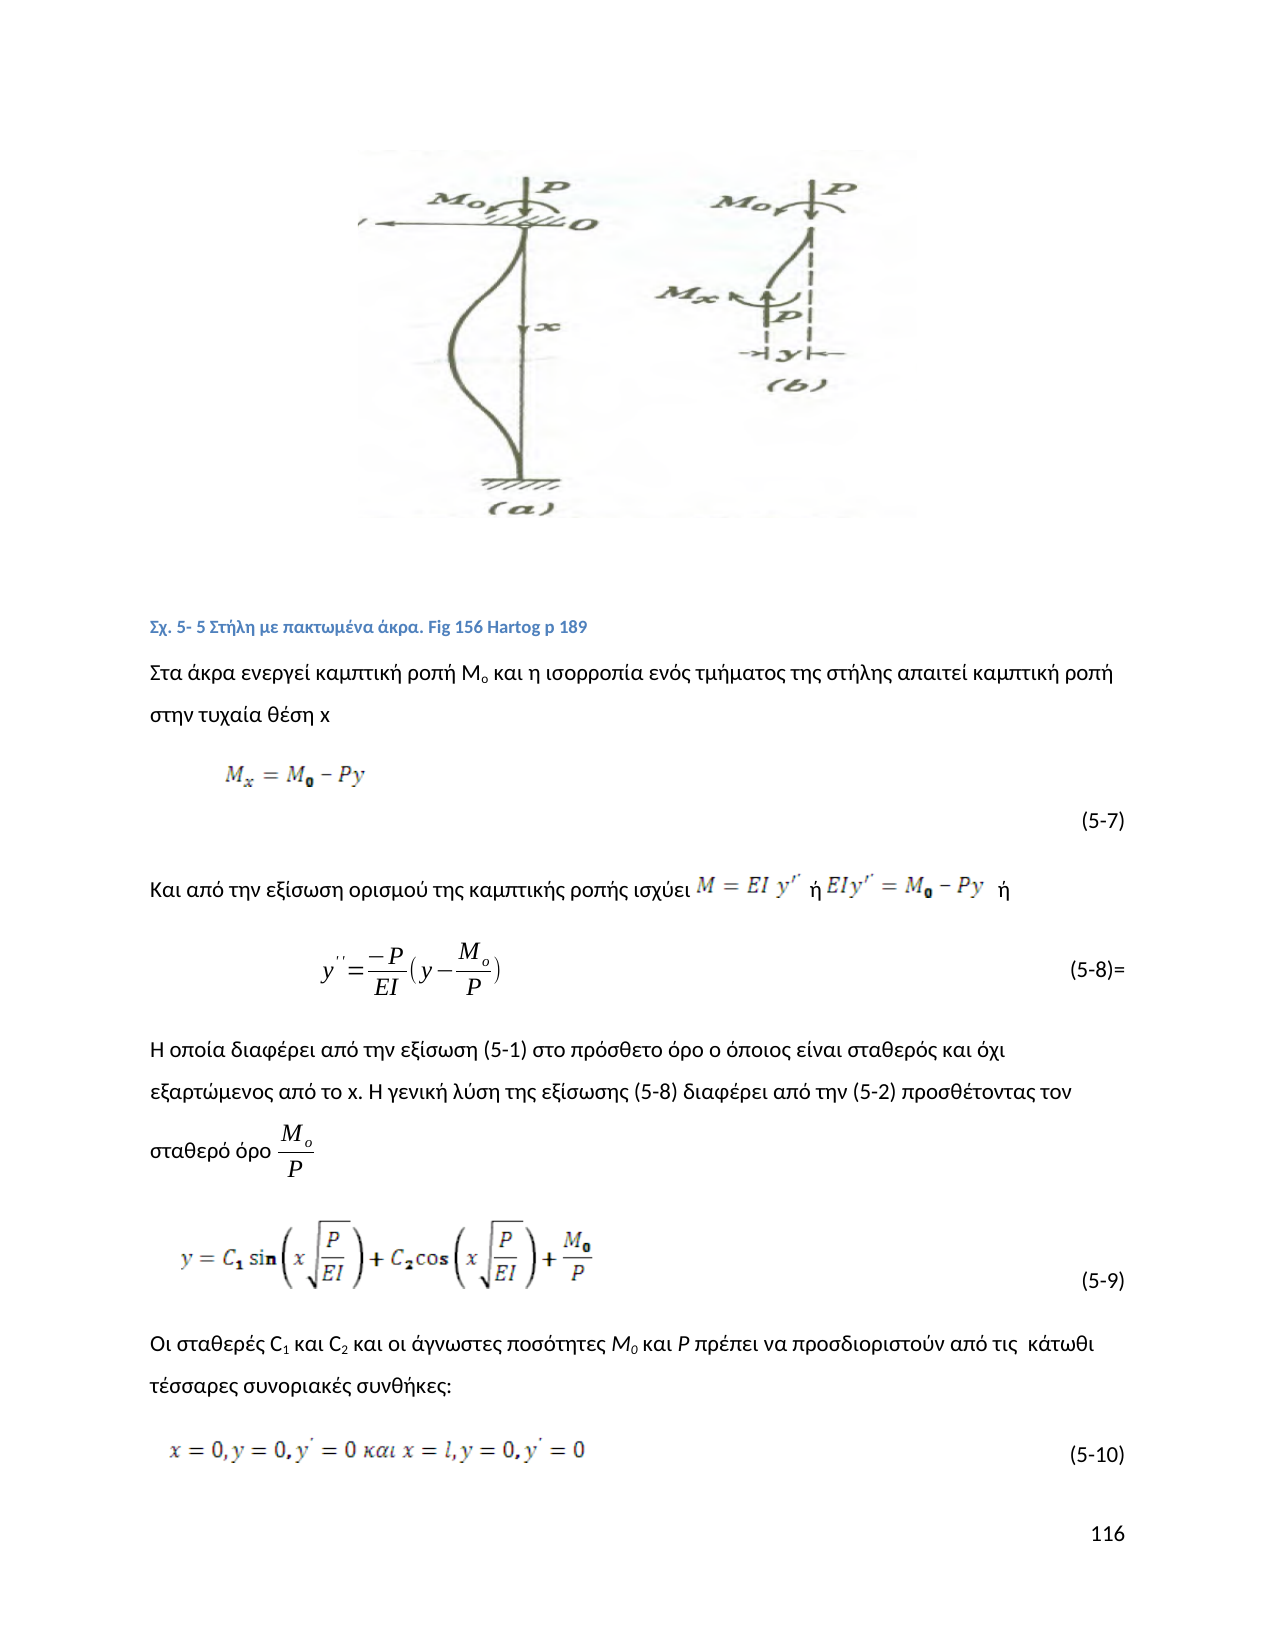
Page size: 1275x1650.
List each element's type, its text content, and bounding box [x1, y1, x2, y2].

text Η οποία διαφέρει από την εξίσωση (5-1) στο πρόσθετο όρο ο όποιος είναι σταθερός και όχι εξαρτώμενος από το x. Η γενική λύση της εξίσωσης (5-8) διαφέρει από την (5-2) προσθέτοντας τον σταθερό όρο [150, 1035, 1125, 1182]
text (5-7) [150, 763, 1125, 834]
text Στα άκρα ενεργεί καμπτική ροπή Μο και η ισορροπία ενός τμήματος της στήλης απαιτεί καμπτική ροπή στην τυχαία θέση x [150, 658, 1125, 728]
picture [181, 1216, 596, 1289]
picture [696, 869, 805, 898]
text Και από την εξίσωση ορισμού της καμπτικής ροπής ισχύει ή ή [150, 869, 1125, 903]
text (5-8)= [150, 938, 1125, 1001]
picture [826, 869, 993, 898]
picture [225, 763, 374, 787]
text Οι σταθερές C1 και C2 και οι άγνωστες ποσότητες M0 και P πρέπει να προσδιοριστούν από τις κάτωθι τέσσαρες συνοριακές συνθήκες: [150, 1329, 1125, 1399]
text Σχ. 5- 5 Στήλη με πακτωμένα άκρα. Fig 156 Hartog p 189 [150, 615, 1125, 638]
picture [169, 1434, 601, 1463]
